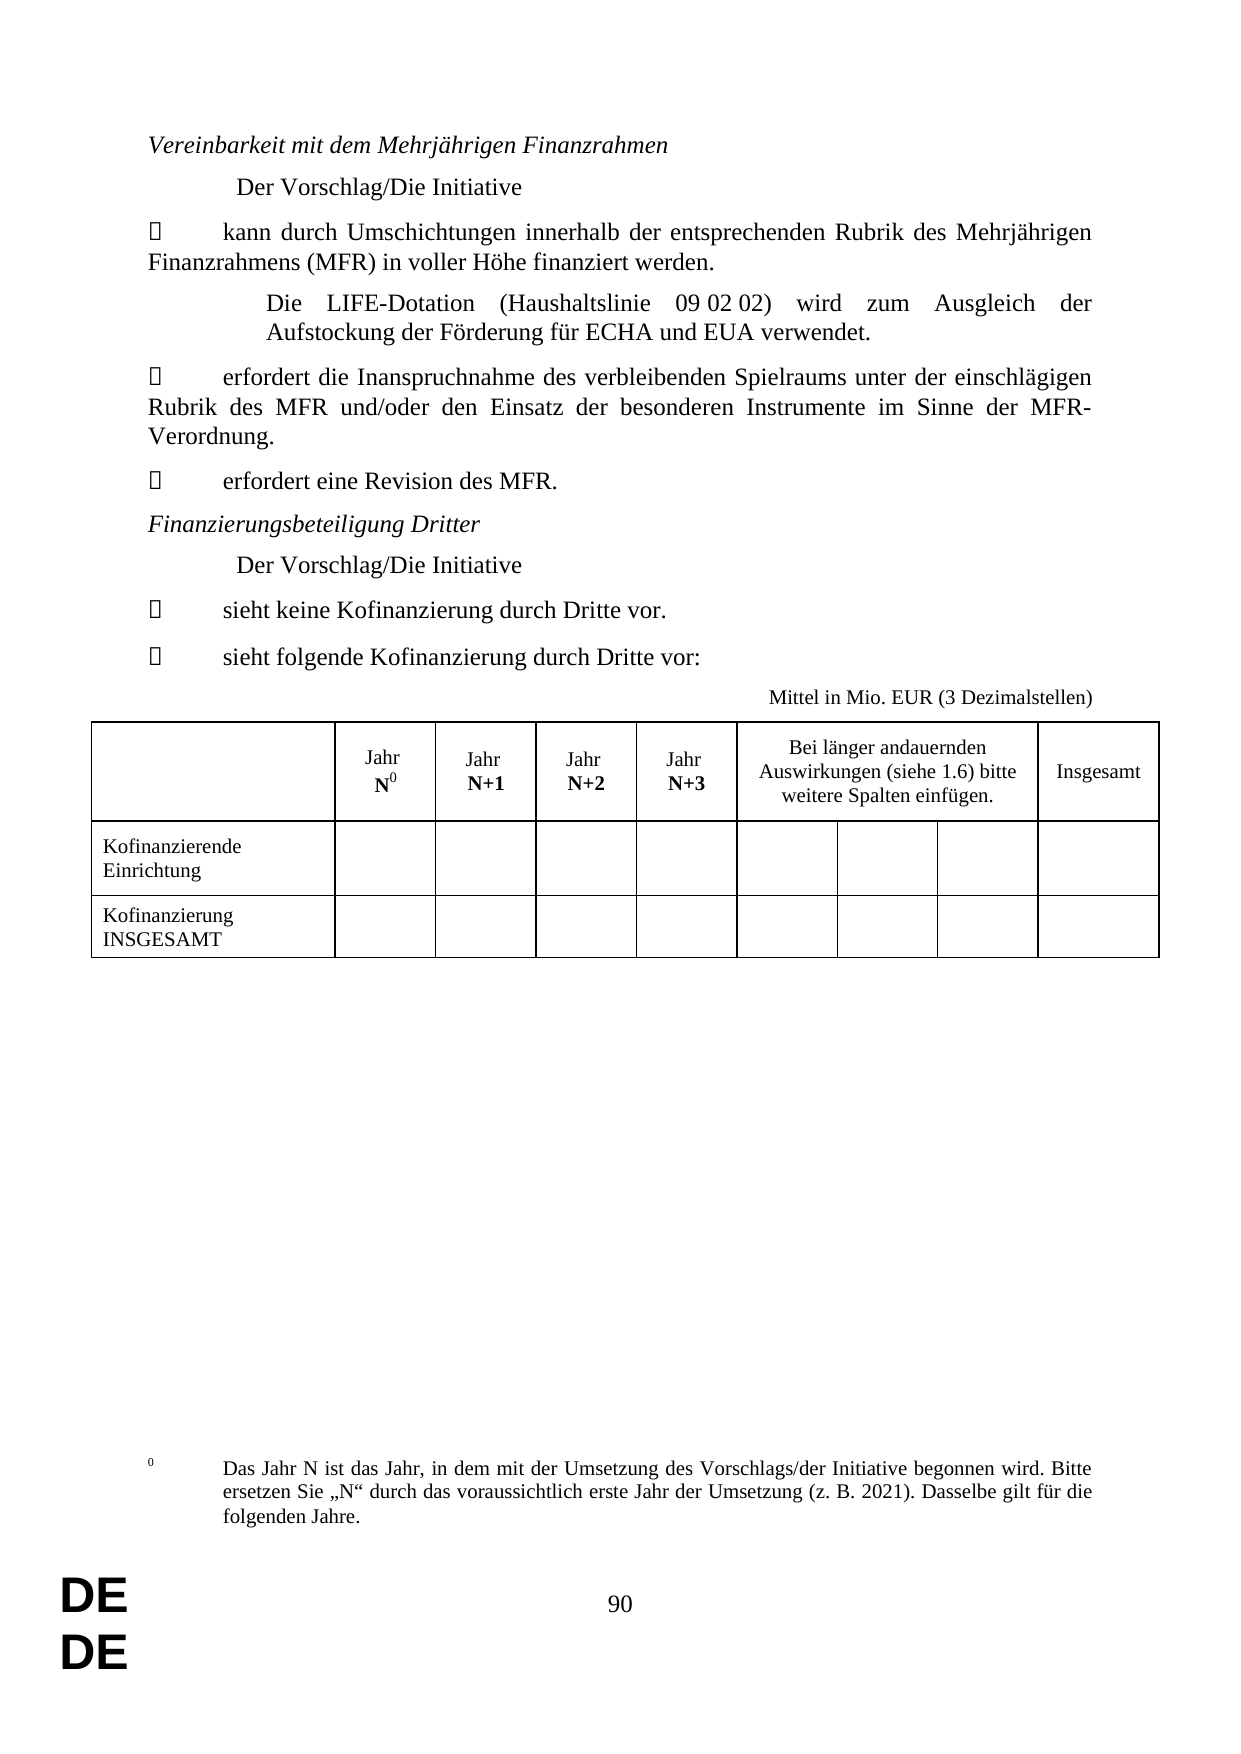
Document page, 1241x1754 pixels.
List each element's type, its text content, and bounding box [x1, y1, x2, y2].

table_header Insgesamt [1039, 723, 1158, 820]
table_cell [938, 822, 1037, 895]
table_cell [938, 896, 1037, 957]
table_header Jahr N+3 [637, 723, 736, 820]
text  erfordert die Inanspruchnahme des verbleibenden Spielraums unter der einschlägigen Rubrik des MFR und/oder den Einsatz der besonderen Instrumente im Sinne der MFR-Verordnung. [148, 358, 1092, 450]
text  erfordert eine Revision des MFR. [148, 462, 1092, 497]
text  sieht keine Kofinanzierung durch Dritte vor. [148, 592, 1092, 626]
table_cell [1039, 896, 1158, 957]
table_cell [436, 822, 535, 895]
table_header Jahr N [336, 723, 435, 820]
table_cell Kofinanzierung INSGESAMT [92, 896, 334, 957]
table_header [92, 723, 334, 820]
table_cell [537, 822, 636, 895]
text  sieht folgende Kofinanzierung durch Dritte vor: [148, 638, 1092, 672]
text Vereinbarkeit mit dem Mehrjährigen Finanzrahmen [148, 131, 1092, 159]
table_cell [838, 822, 937, 895]
table_cell [436, 896, 535, 957]
table_header Bei länger andauernden Auswirkungen (siehe 1.6) bitte weitere Spalten einfügen. [738, 723, 1037, 820]
table_cell [637, 822, 736, 895]
text Der Vorschlag/Die Initiative [236, 550, 1092, 579]
table_header Jahr N+2 [537, 723, 636, 820]
table_cell [336, 822, 435, 895]
table_cell [336, 896, 435, 957]
text Mittel in Mio. EUR (3 Dezimalstellen) [148, 685, 1092, 709]
table_cell Kofinanzierende Einrichtung [92, 822, 334, 895]
table_cell [1039, 822, 1158, 895]
text  kann durch Umschichtungen innerhalb der entsprechenden Rubrik des Mehrjährigen Finanzrahmens (MFR) in voller Höhe finanziert werden. [148, 213, 1092, 276]
table_cell [838, 896, 937, 957]
text Die LIFE-Dotation (Haushaltslinie 09 02 02) wird zum Ausgleich der Aufstockung der Förderung für ECHA und EUA verwendet. [266, 288, 1092, 346]
table_cell [738, 822, 837, 895]
table_cell [637, 896, 736, 957]
table_cell [537, 896, 636, 957]
table_header Jahr N+1 [436, 723, 535, 820]
text Der Vorschlag/Die Initiative [236, 172, 1092, 201]
text Finanzierungsbeteiligung Dritter [148, 509, 1092, 538]
table_cell [738, 896, 837, 957]
